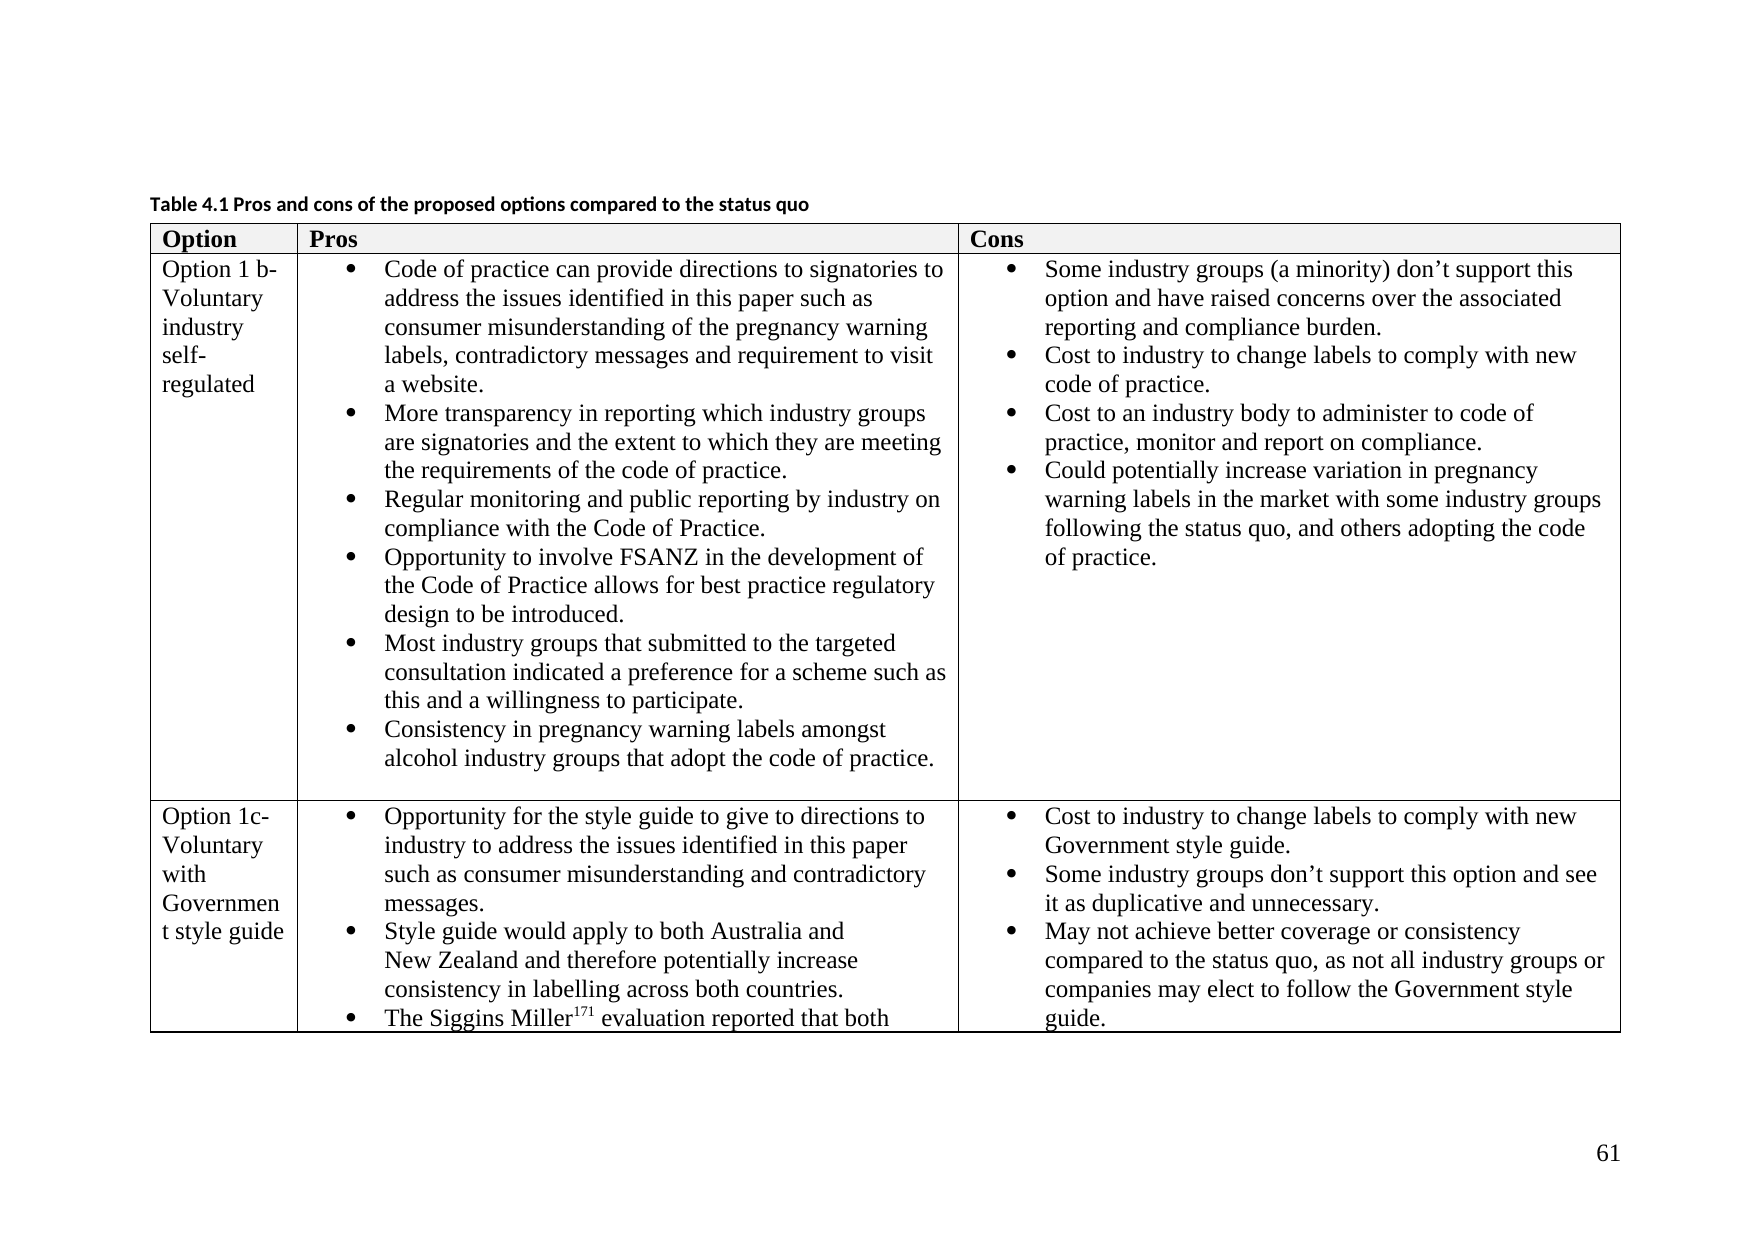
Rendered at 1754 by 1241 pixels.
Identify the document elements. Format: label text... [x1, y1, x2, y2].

text Table 4.1 Pros and cons of the proposed options compared to the status quo [150, 192, 1621, 217]
table_header Option [151, 224, 297, 253]
table_cell Option 1 b-Voluntary industry self-regulated [151, 254, 297, 800]
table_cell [151, 801, 297, 1031]
table_header Pros [298, 224, 958, 253]
table_cell Code of practice can provide directions to signatories to address the issues identified in this paper such as consumer misunderstanding of the pregnancy warning labels, contradictory messages and requirement to visit a website. More transparency in reporting which industry groups are signatories and the extent to which they are meeting the requirements of the code of practice. Regular monitoring and public reporting by industry on compliance with the Code of Practice. Opportunity to involve FSANZ in the development of the Code of Practice allows for best practice regulatory design to be introduced. Most industry groups that submitted to the targeted consultation indicated a preference for a scheme such as this and a willingness to participate. Consistency in pregnancy warning labels amongst alcohol industry groups that adopt the code of practice. [298, 254, 958, 800]
table_header Cons [959, 224, 1620, 253]
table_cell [298, 801, 958, 1031]
table_cell Some industry groups (a minority) don’t support this option and have raised concerns over the associated reporting and compliance burden. Cost to industry to change labels to comply with new code of practice. Cost to an industry body to administer to code of practice, monitor and report on compliance. Could potentially increase variation in pregnancy warning labels in the market with some industry groups following the status quo, and others adopting the code of practice. [959, 254, 1620, 800]
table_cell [959, 801, 1620, 1031]
